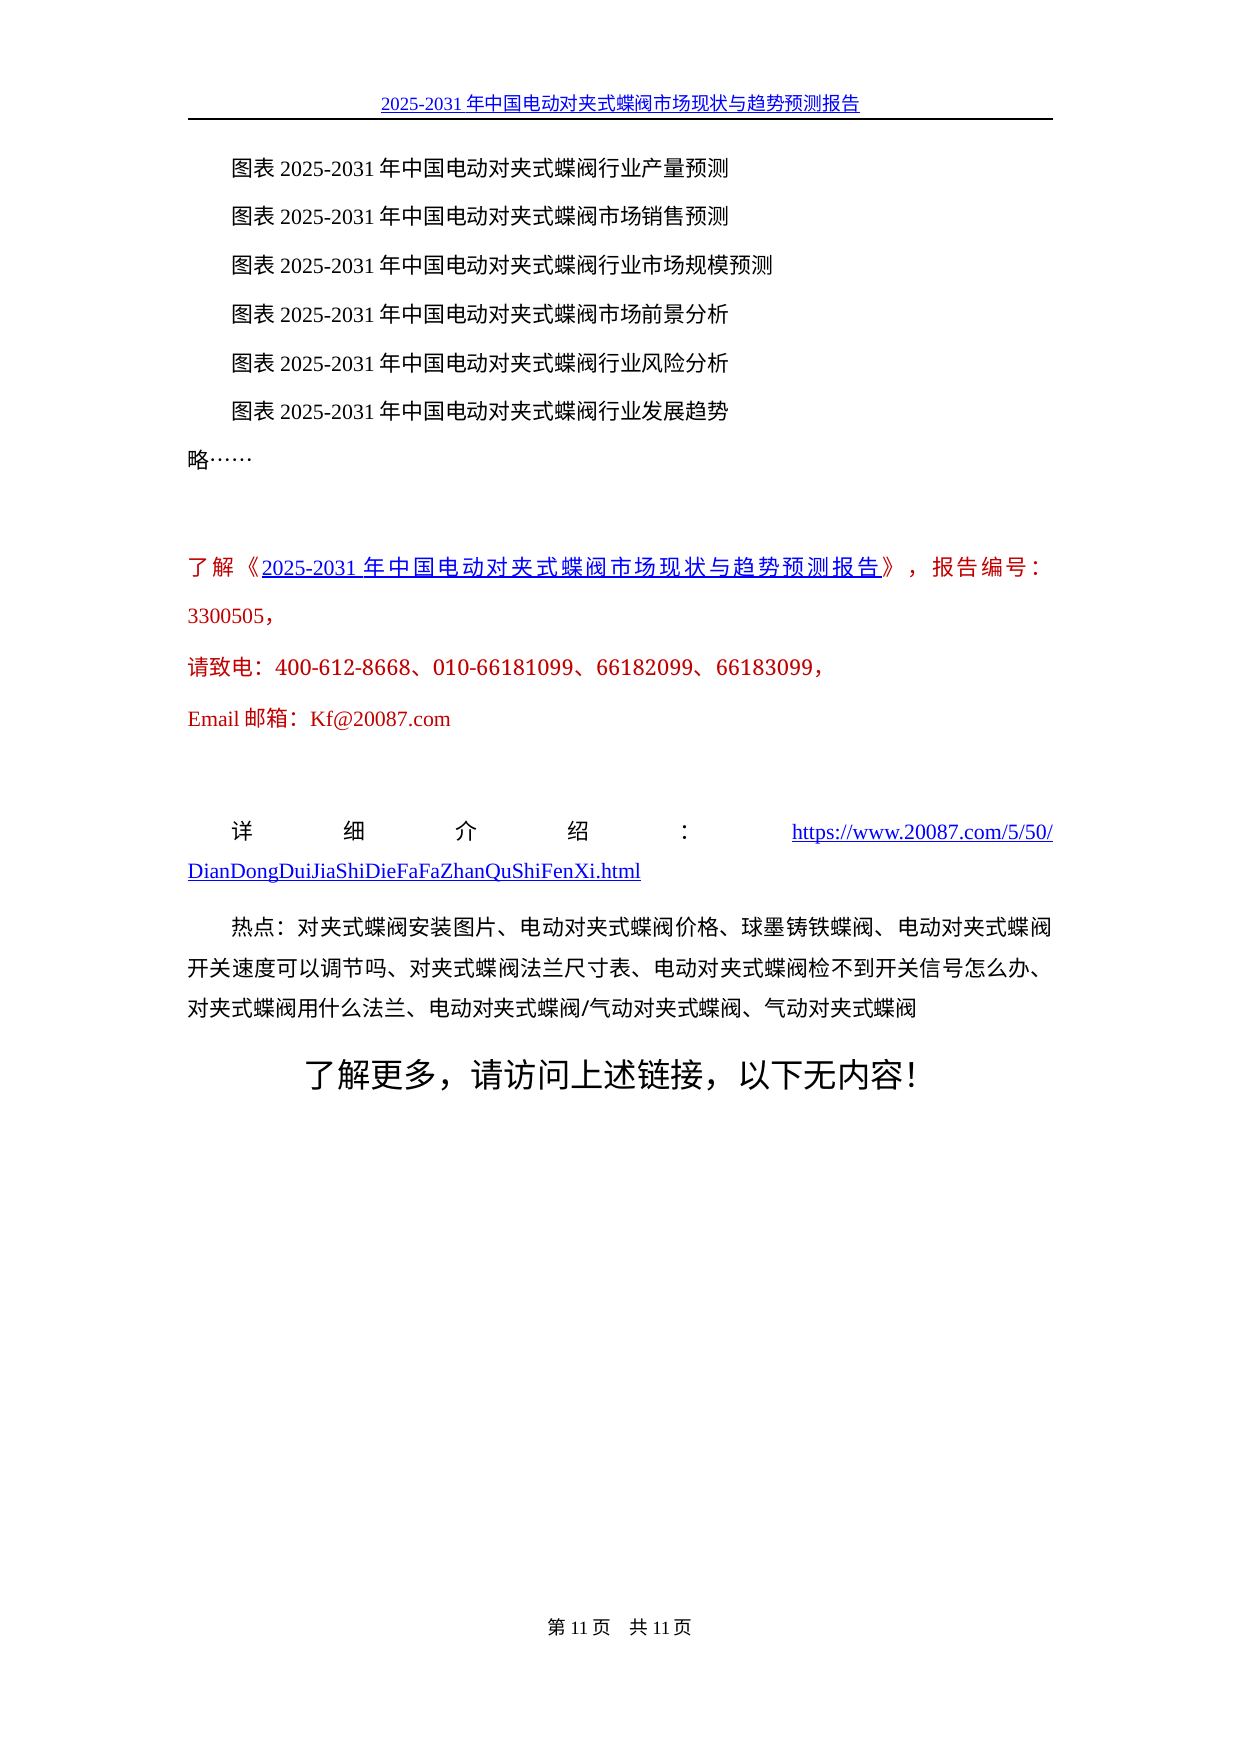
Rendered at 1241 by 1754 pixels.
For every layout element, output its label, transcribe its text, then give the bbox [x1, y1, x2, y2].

text Email邮箱：Kf@20087.com [187, 701, 1053, 733]
text 热点：对夹式蝶阀安装图片、电动对夹式蝶阀价格、球墨铸铁蝶阀、电动对夹式蝶阀开关速度可以调节吗、对夹式蝶阀法兰尺寸表、电动对夹式蝶阀检不到开关信号怎么办、对夹式蝶阀用什么法兰、电动对夹式蝶阀/气动对夹式蝶阀、气动对夹式蝶阀 [187, 909, 1053, 1023]
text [187, 150, 1053, 475]
text 了解《2025-2031年中国电动对夹式蝶阀市场现状与趋势预测报告》，报告编号：3300505， [187, 549, 1053, 630]
text 详细介绍：https://www.20087.com/5/50/DianDongDuiJiaShiDieFaFaZhanQuShiFenXi.html [187, 814, 1053, 887]
title 了解更多，请访问上述链接，以下无内容！ [187, 1041, 1053, 1106]
text 请致电：400-612-8668、010-66181099、66182099、66183099， [187, 649, 1053, 682]
